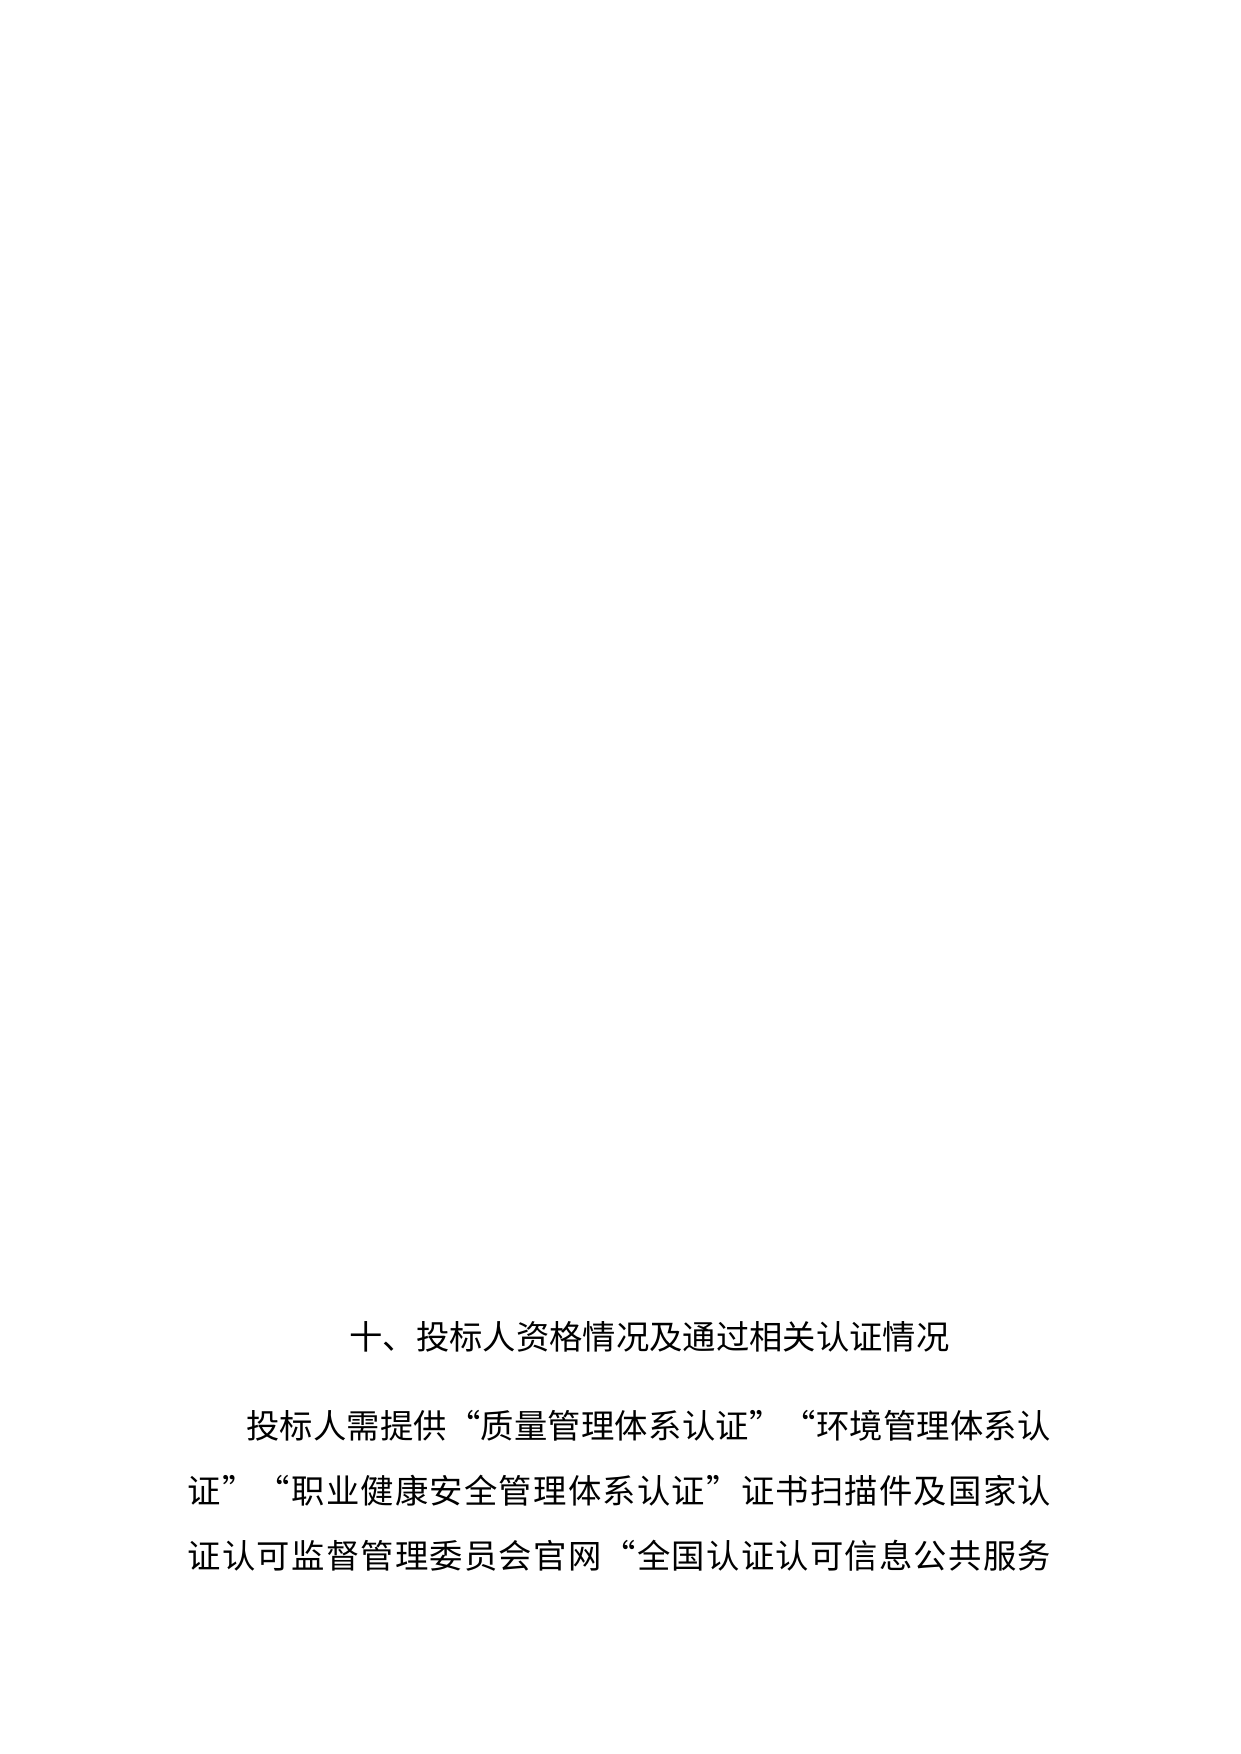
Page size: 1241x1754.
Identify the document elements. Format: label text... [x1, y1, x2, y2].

text 十、投标人资格情况及通过相关认证情况 [187, 1302, 1053, 1367]
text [187, 1391, 1053, 1586]
